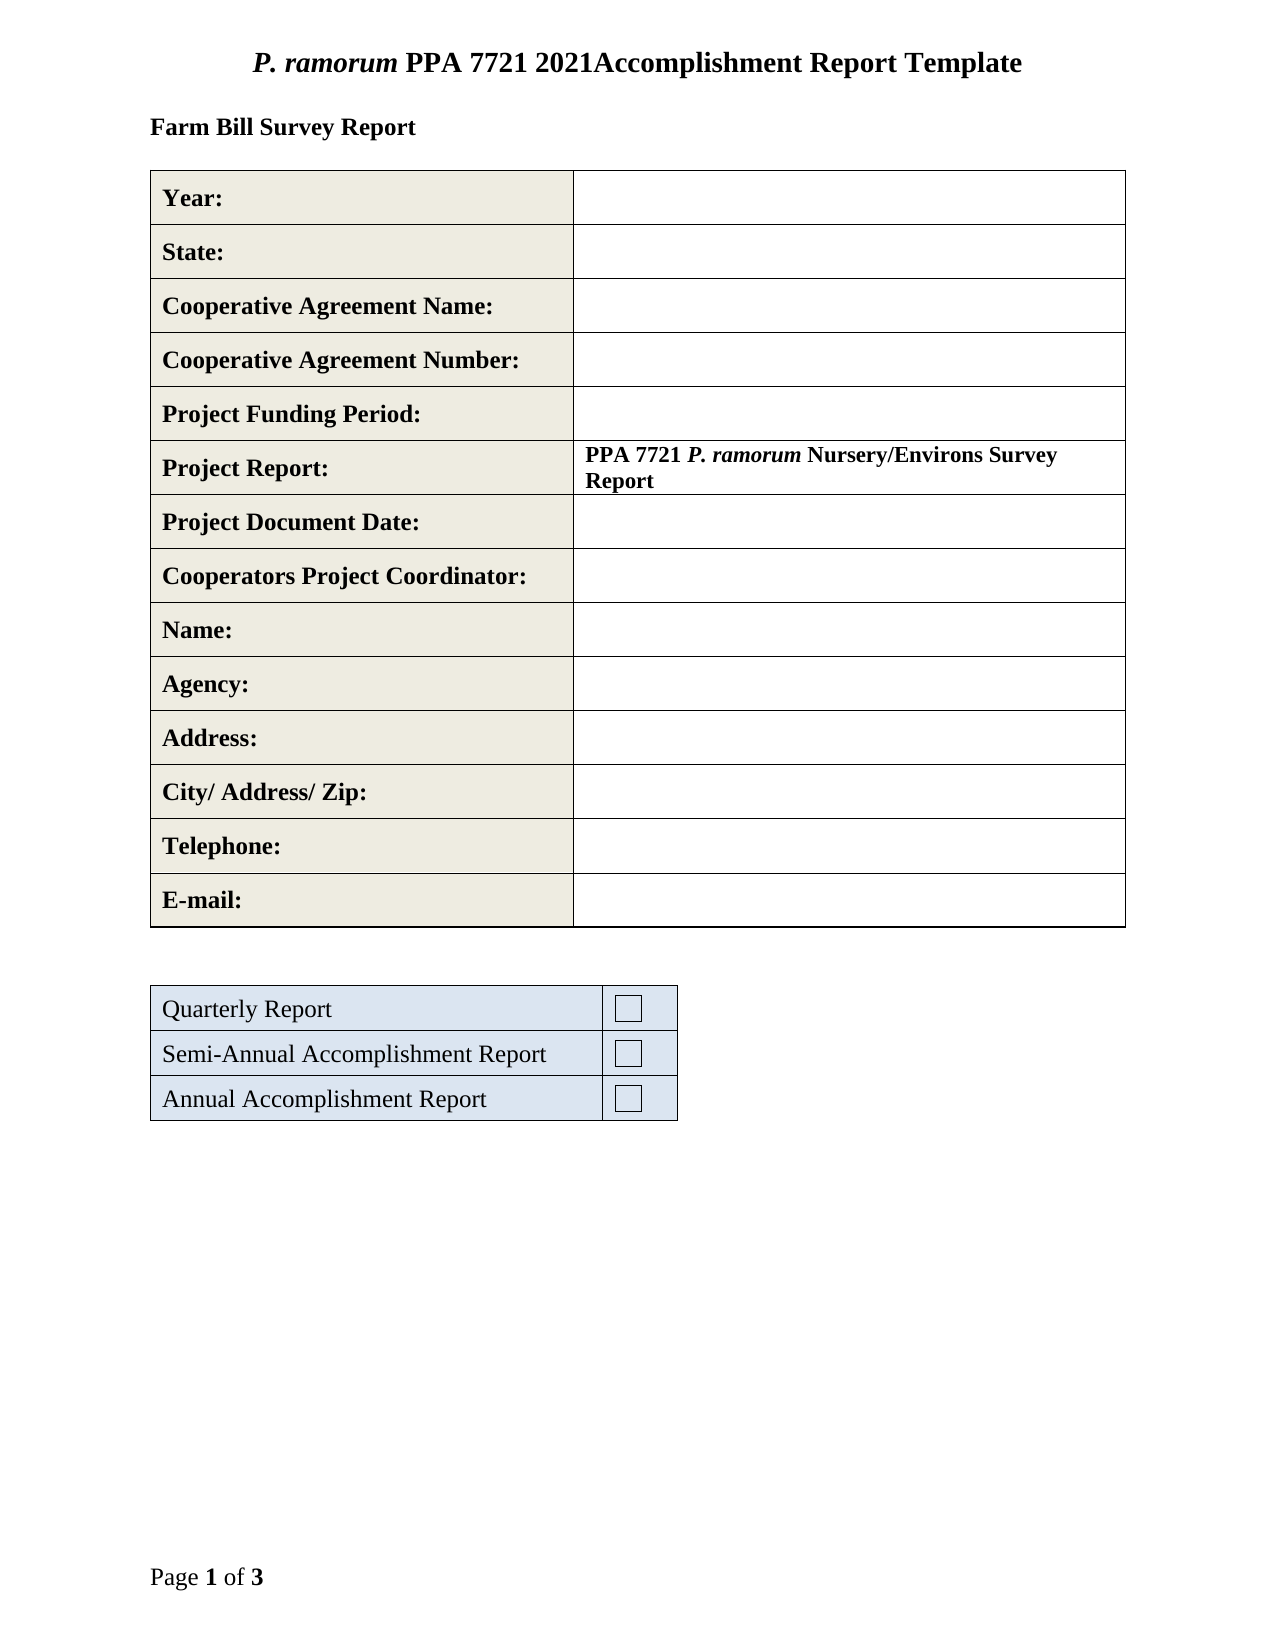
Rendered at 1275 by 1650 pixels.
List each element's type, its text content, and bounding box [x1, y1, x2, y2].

table_cell [574, 657, 1125, 710]
table_cell [574, 387, 1125, 440]
table_header Quarterly Report [151, 986, 602, 1030]
table_cell State: [151, 225, 573, 278]
table_cell Project Report: [151, 441, 573, 494]
table_cell [603, 1031, 677, 1075]
table_cell E-mail: [151, 874, 573, 926]
table_cell [574, 333, 1125, 386]
table_cell Semi-Annual Accomplishment Report [151, 1031, 602, 1075]
table_cell [574, 765, 1125, 818]
table_cell Project Funding Period: [151, 387, 573, 440]
text Farm Bill Survey Report [150, 112, 1125, 141]
table_cell [574, 819, 1125, 872]
table_cell [574, 603, 1125, 656]
table_cell Cooperators Project Coordinator: [151, 549, 573, 602]
table_cell Cooperative Agreement Name: [151, 279, 573, 332]
table_cell [603, 1076, 677, 1120]
table_header [574, 171, 1125, 224]
table_cell Name: [151, 603, 573, 656]
table_cell [574, 874, 1125, 926]
table_header Year: [151, 171, 573, 224]
table_cell [574, 495, 1125, 548]
table_cell PPA 7721 P. ramorum Nursery/Environs Survey Report [574, 441, 1125, 494]
table_cell Agency: [151, 657, 573, 710]
table_header [603, 986, 677, 1030]
table_cell Project Document Date: [151, 495, 573, 548]
table_cell Cooperative Agreement Number: [151, 333, 573, 386]
table_cell Annual Accomplishment Report [151, 1076, 602, 1120]
table_cell [574, 549, 1125, 602]
table_cell Address: [151, 711, 573, 764]
table_cell [574, 279, 1125, 332]
table_cell [574, 711, 1125, 764]
table_cell City/ Address/ Zip: [151, 765, 573, 818]
table_cell [574, 225, 1125, 278]
table_cell Telephone: [151, 819, 573, 872]
